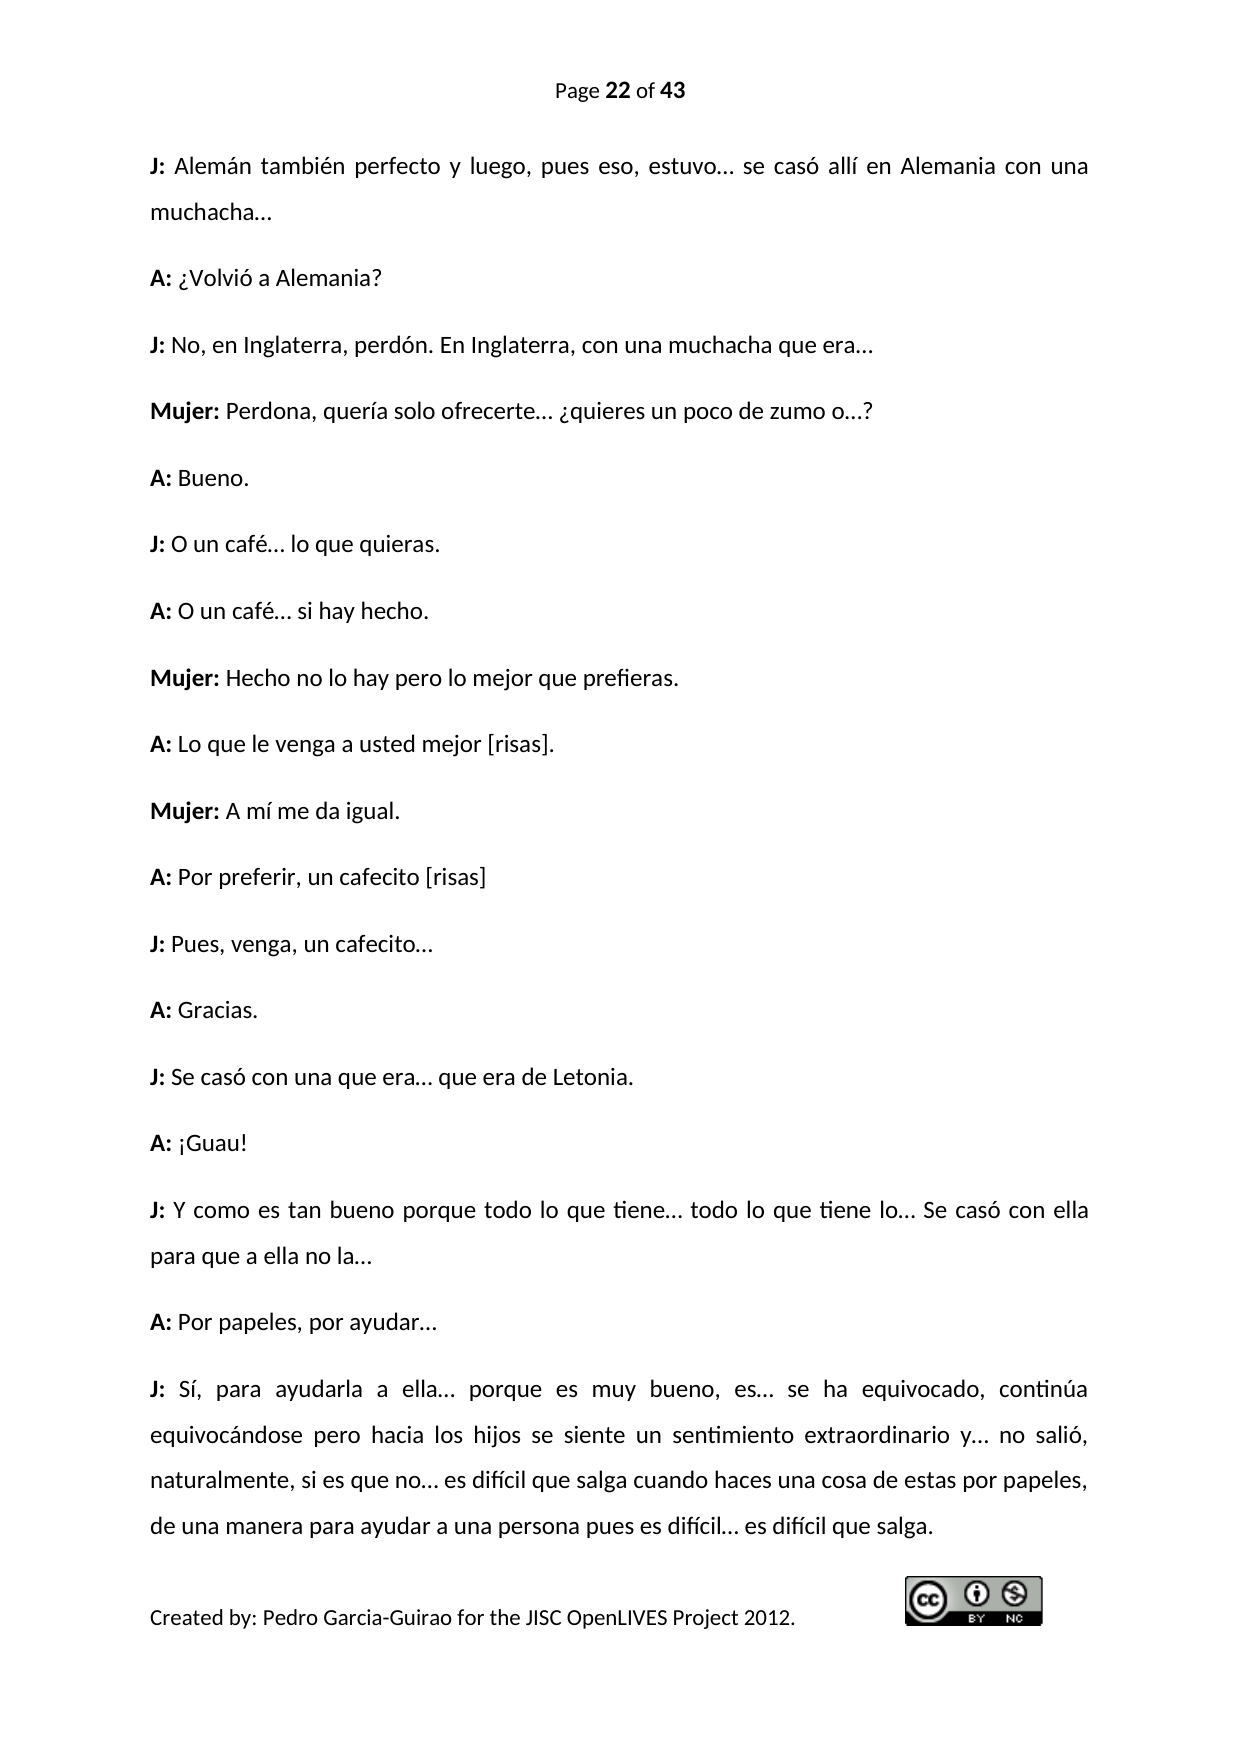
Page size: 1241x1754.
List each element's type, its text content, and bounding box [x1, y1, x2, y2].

text A: Gracias. [150, 994, 1090, 1025]
text A: ¿Volvió a Alemania? [150, 262, 1090, 293]
text J: O un café… lo que quieras. [150, 528, 1090, 559]
text J: Sí, para ayudarla a ella… porque es muy bueno, es… se ha equivocado, continúa equivocándose pero hacia los hijos se siente un sentimiento extraordinario y… no salió, naturalmente, si es que no… es difícil que salga cuando haces una cosa de estas por papeles, de una manera para ayudar a una persona pues es difícil… es difícil que salga. [150, 1373, 1090, 1541]
text A: Bueno. [150, 462, 1090, 492]
text Mujer: A mí me da igual. [150, 795, 1090, 825]
picture [905, 1576, 1043, 1626]
text A: Por preferir, un cafecito [risas] [150, 861, 1090, 892]
text A: O un café… si hay hecho. [150, 595, 1090, 626]
text Mujer: Hecho no lo hay pero lo mejor que prefieras. [150, 662, 1090, 692]
text A: Por papeles, por ayudar… [150, 1306, 1090, 1337]
text J: Alemán también perfecto y luego, pues eso, estuvo… se casó allí en Alemania con una muchacha… [150, 150, 1090, 226]
text J: Pues, venga, un cafecito… [150, 928, 1090, 958]
text Mujer: Perdona, quería solo ofrecerte… ¿quieres un poco de zumo o…? [150, 395, 1090, 426]
text J: No, en Inglaterra, perdón. En Inglaterra, con una muchacha que era… [150, 329, 1090, 359]
text A: Lo que le venga a usted mejor [risas]. [150, 728, 1090, 759]
text J: Se casó con una que era… que era de Letonia. [150, 1061, 1090, 1092]
text J: Y como es tan bueno porque todo lo que tiene… todo lo que tiene lo… Se casó con ella para que a ella no la… [150, 1194, 1090, 1270]
text A: ¡Guau! [150, 1128, 1090, 1158]
